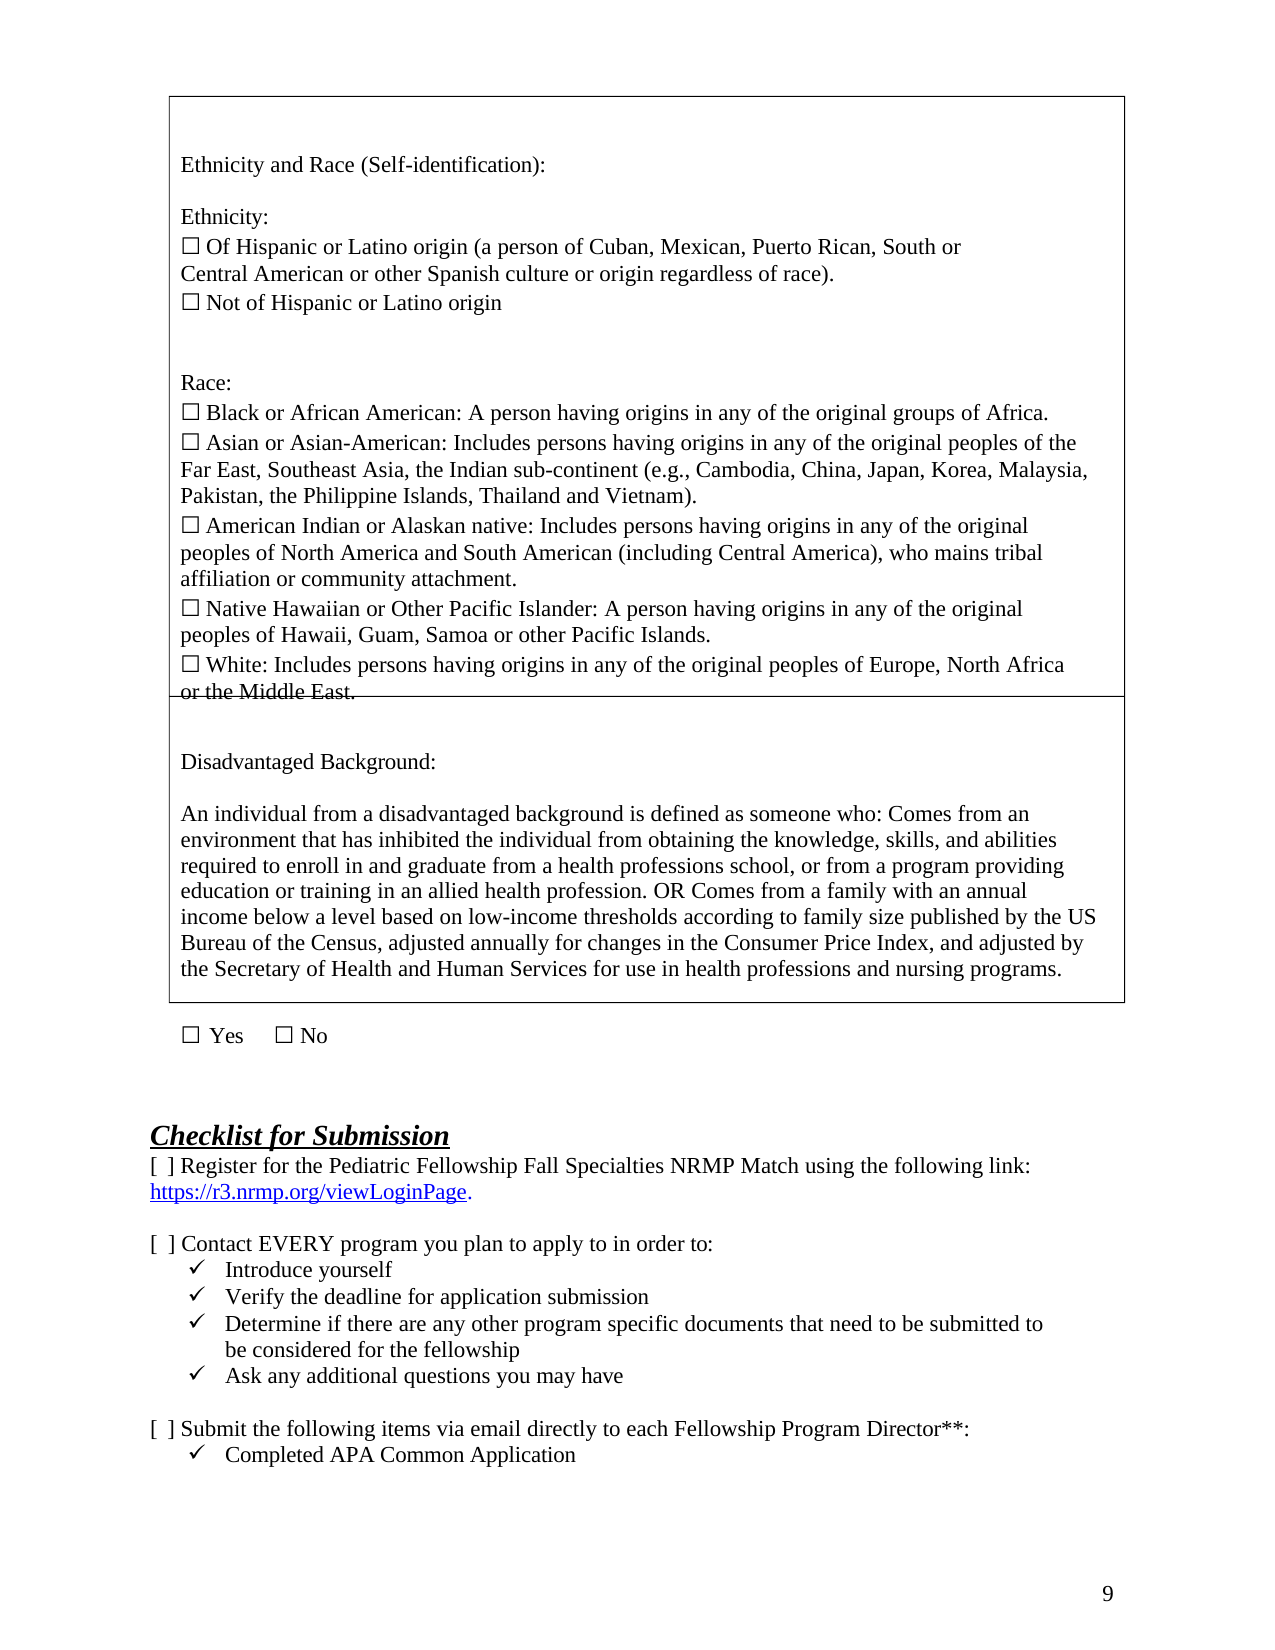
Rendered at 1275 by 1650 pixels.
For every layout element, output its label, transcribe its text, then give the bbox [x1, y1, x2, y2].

subtitle Checklist for Submission [150, 1118, 1212, 1151]
list Ask any additional questions you may have [187, 1363, 1212, 1388]
list Verify the deadline for application submission [187, 1283, 1212, 1309]
text Disadvantaged Background: [180, 748, 1212, 774]
list Introduce yourself [187, 1257, 1212, 1283]
text Ethnicity: [180, 203, 1212, 230]
text Race: [180, 369, 1212, 396]
list Completed APA Common Application [187, 1441, 1212, 1468]
list Asian or Asian-American: Includes persons having origins in any of the original peoples of the Far East, Southeast Asia, the Indian sub-continent (e.g., Cambodia, China, Japan, Korea, Malaysia, Pakistan, the Philippine Islands, Thailand and Vietnam). [180, 426, 1109, 508]
list Black or African American: A person having origins in any of the original groups of Africa. [180, 396, 1212, 426]
text [ ] Contact EVERY program you plan to apply to in order to: [150, 1231, 1212, 1257]
text [ ] Register for the Pediatric Fellowship Fall Specialties NRMP Match using the following link: https://r3.nrmp.org/viewLoginPage. [150, 1152, 1118, 1204]
list Native Hawaiian or Other Pacific Islander: A person having origins in any of the original peoples of Hawaii, Guam, Samoa or other Pacific Islands. [180, 593, 1094, 648]
text Ethnicity and Race (Self-identification): [180, 151, 1212, 177]
list Of Hispanic or Latino origin (a person of Cuban, Mexican, Puerto Rican, South or Central American or other Spanish culture or origin regardless of race). [180, 231, 1029, 286]
list Yes ☐ No [180, 1019, 1212, 1051]
list White: Includes persons having origins in any of the original peoples of Europe, North Africa or the Middle East. [180, 649, 1085, 704]
list Not of Hispanic or Latino origin [180, 286, 1212, 317]
text An individual from a disadvantaged background is defined as someone who: Comes from an environment that has inhibited the individual from obtaining the knowledge, skills, and abilities required to enroll in and graduate from a health professions school, or from a program providing education or training in an allied health profession. OR Comes from a family with an annual income below a level based on low-income thresholds according to family size published by the US Bureau of the Census, adjusted annually for changes in the Consumer Price Index, and adjusted by the Secretary of Health and Human Services for use in health professions and nursing programs. [180, 801, 1097, 981]
text [ ] Submit the following items via email directly to each Fellowship Program Director**: [150, 1415, 1212, 1441]
list Determine if there are any other program specific documents that need to be submitted to be considered for the fellowship [187, 1310, 1066, 1363]
list American Indian or Alaskan native: Includes persons having origins in any of the original peoples of North America and South American (including Central America), who mains tribal affiliation or community attachment. [180, 509, 1100, 592]
